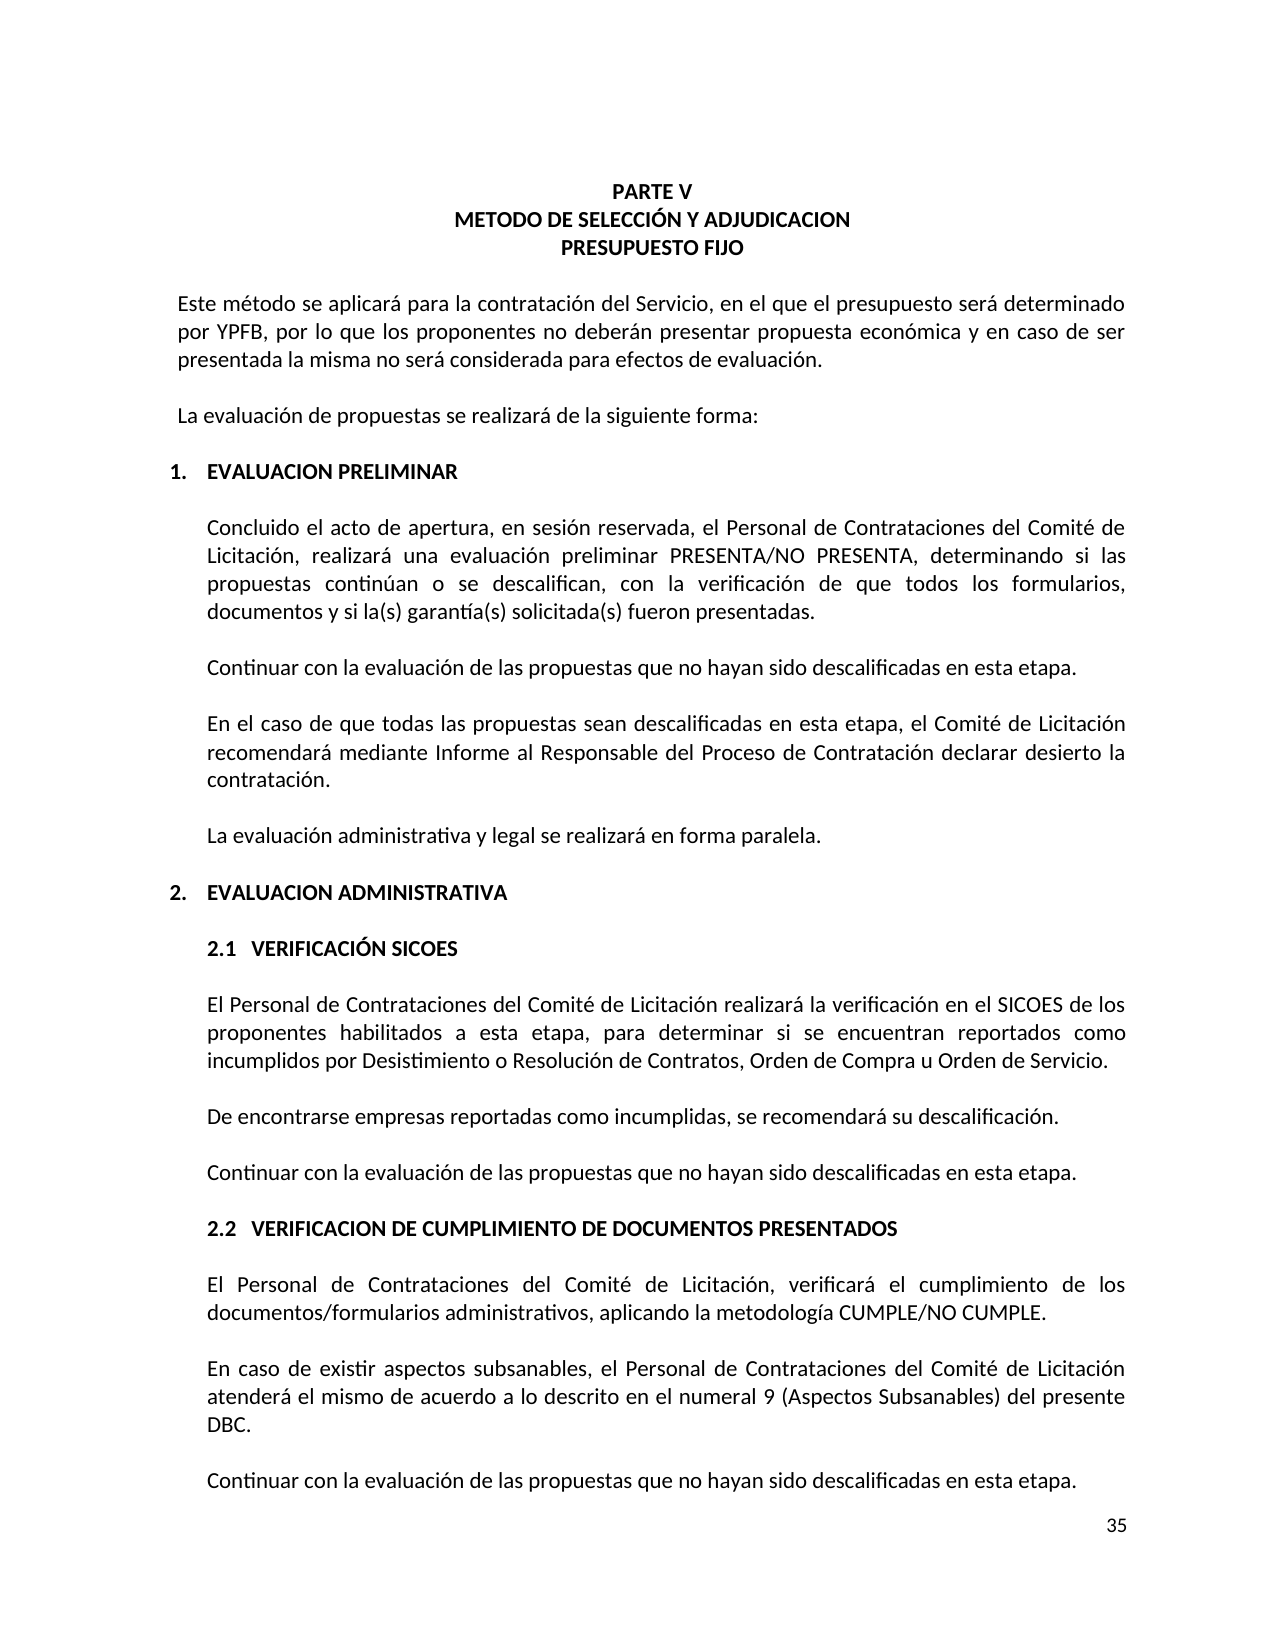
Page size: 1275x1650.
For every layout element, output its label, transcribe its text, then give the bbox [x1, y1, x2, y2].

list EVALUACION PRELIMINAR [169, 457, 1127, 485]
text El Personal de Contrataciones del Comité de Licitación, verificará el cumplimiento de los documentos/formularios administrativos, aplicando la metodología CUMPLE/NO CUMPLE. [207, 1270, 1127, 1326]
list VERIFICACION DE CUMPLIMIENTO DE DOCUMENTOS PRESENTADOS [207, 1214, 1127, 1242]
text De encontrarse empresas reportadas como incumplidas, se recomendará su descalificación. [207, 1102, 1127, 1130]
text Continuar con la evaluación de las propuestas que no hayan sido descalificadas en esta etapa. [207, 1466, 1127, 1494]
text PARTE V [177, 177, 1127, 205]
text Continuar con la evaluación de las propuestas que no hayan sido descalificadas en esta etapa. [207, 653, 1127, 682]
text En el caso de que todas las propuestas sean descalificadas en esta etapa, el Comité de Licitación recomendará mediante Informe al Responsable del Proceso de Contratación declarar desierto la contratación. [207, 709, 1127, 794]
text El Personal de Contrataciones del Comité de Licitación realizará la verificación en el SICOES de los proponentes habilitados a esta etapa, para determinar si se encuentran reportados como incumplidos por Desistimiento o Resolución de Contratos, Orden de Compra u Orden de Servicio. [207, 990, 1127, 1074]
text METODO DE SELECCIÓN Y ADJUDICACION [177, 205, 1127, 233]
list VERIFICACIÓN SICOES [207, 934, 1127, 962]
text Este método se aplicará para la contratación del Servicio, en el que el presupuesto será determinado por YPFB, por lo que los proponentes no deberán presentar propuesta económica y en caso de ser presentada la misma no será considerada para efectos de evaluación. [177, 289, 1127, 373]
text PRESUPUESTO FIJO [177, 233, 1127, 261]
text Continuar con la evaluación de las propuestas que no hayan sido descalificadas en esta etapa. [207, 1158, 1127, 1186]
text La evaluación administrativa y legal se realizará en forma paralela. [177, 822, 1127, 850]
text En caso de existir aspectos subsanables, el Personal de Contrataciones del Comité de Licitación atenderá el mismo de acuerdo a lo descrito en el numeral 9 (Aspectos Subsanables) del presente DBC. [207, 1354, 1127, 1438]
text La evaluación de propuestas se realizará de la siguiente forma: [177, 401, 1127, 429]
list EVALUACION ADMINISTRATIVA [169, 878, 1127, 906]
text Concluido el acto de apertura, en sesión reservada, el Personal de Contrataciones del Comité de Licitación, realizará una evaluación preliminar PRESENTA/NO PRESENTA, determinando si las propuestas continúan o se descalifican, con la verificación de que todos los formularios, documentos y si la(s) garantía(s) solicitada(s) fueron presentadas. [207, 513, 1127, 626]
